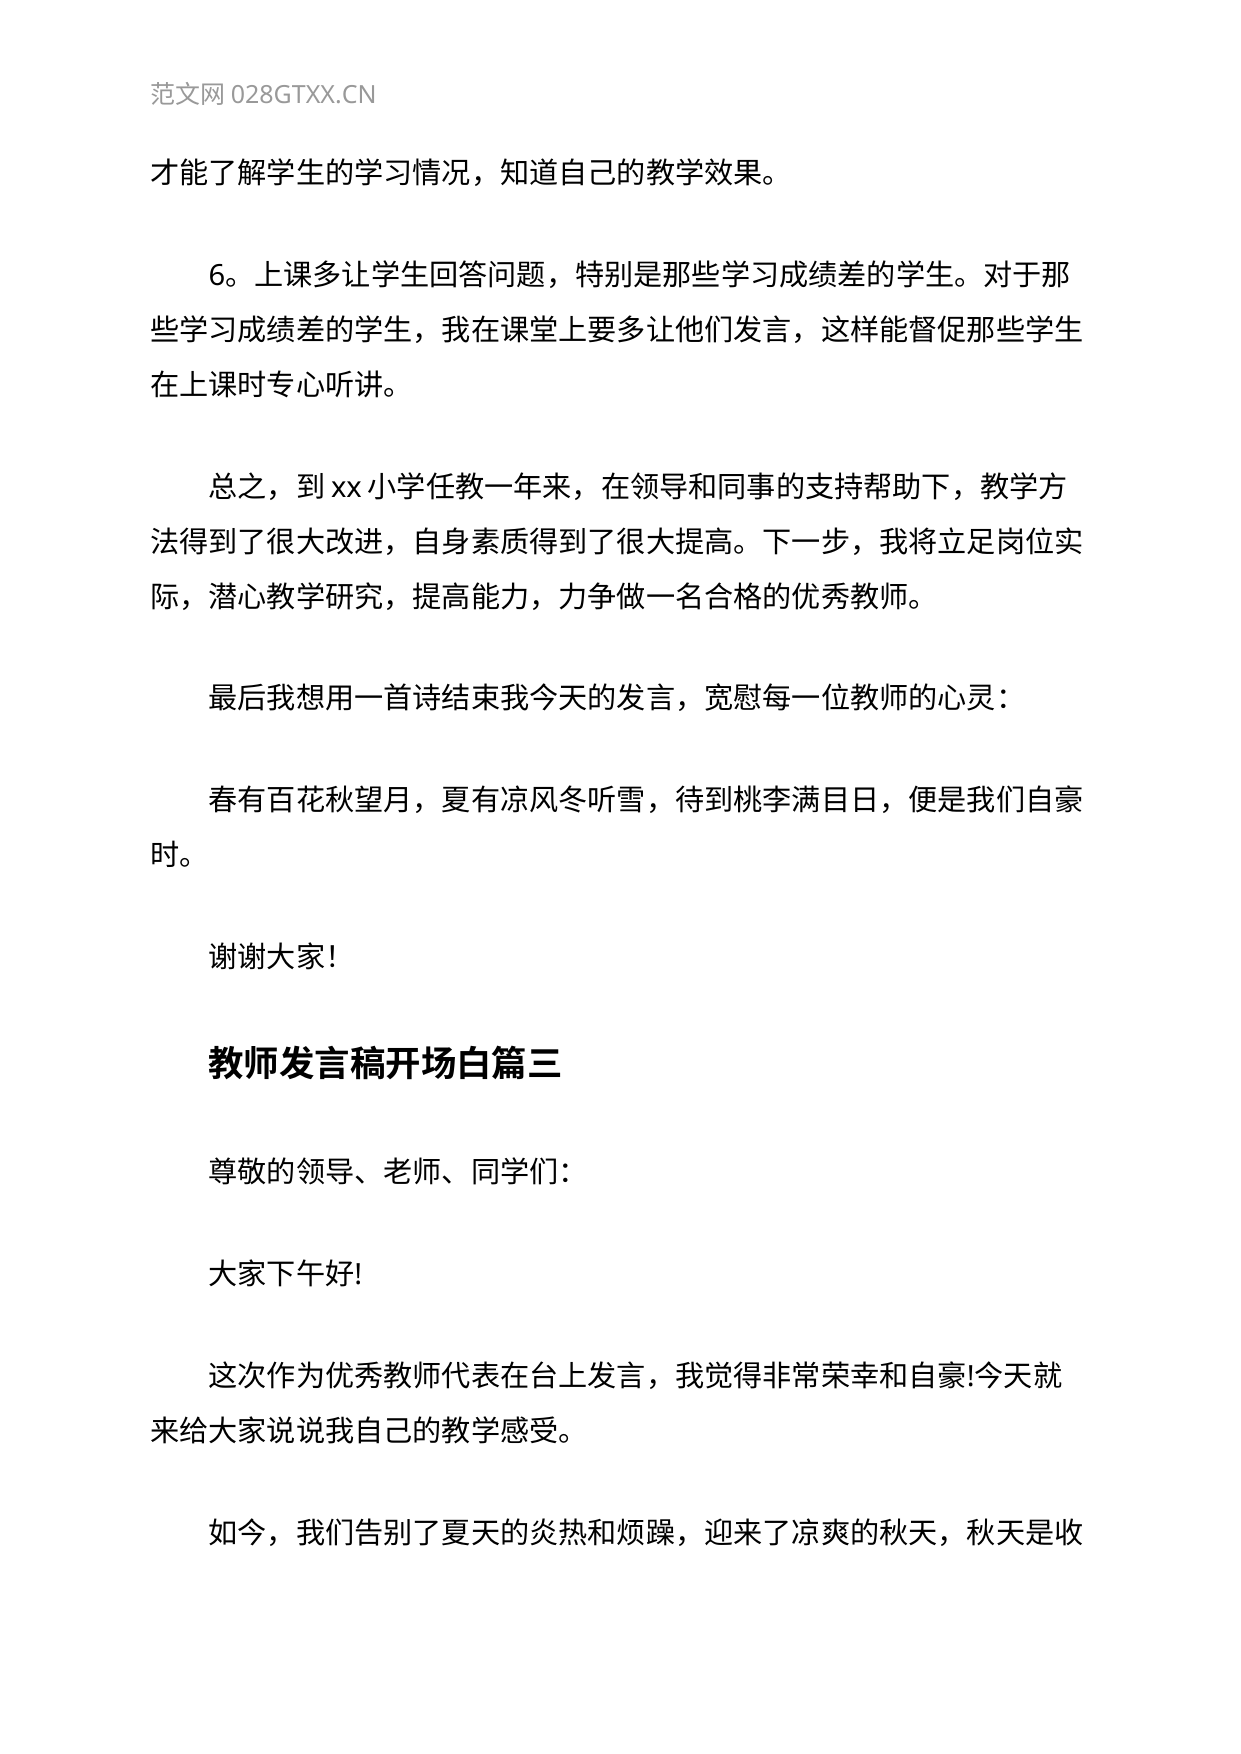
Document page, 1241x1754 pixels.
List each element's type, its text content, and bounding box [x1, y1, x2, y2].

text 总之，到xx小学任教一年来，在领导和同事的支持帮助下，教学方法得到了很大改进，自身素质得到了很大提高。下一步，我将立足岗位实际，潜心教学研究，提高能力，力争做一名合格的优秀教师。 [150, 463, 1090, 616]
text 教师发言稿开场白篇三 [150, 1035, 1090, 1087]
text 谢谢大家！ [150, 933, 1090, 976]
text 最后我想用一首诗结束我今天的发言，宽慰每一位教师的心灵： [150, 675, 1090, 717]
text 春有百花秋望月，夏有凉风冬听雪，待到桃李满目日，便是我们自豪时。 [150, 777, 1090, 874]
text 这次作为优秀教师代表在台上发言，我觉得非常荣幸和自豪!今天就来给大家说说我自己的教学感受。 [150, 1352, 1090, 1450]
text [150, 1509, 1090, 1552]
text 6。上课多让学生回答问题，特别是那些学习成绩差的学生。对于那些学习成绩差的学生，我在课堂上要多让他们发言，这样能督促那些学生在上课时专心听讲。 [150, 252, 1090, 404]
text 尊敬的领导、老师、同学们： [150, 1149, 1090, 1191]
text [150, 150, 1090, 192]
text 大家下午好! [150, 1251, 1090, 1293]
